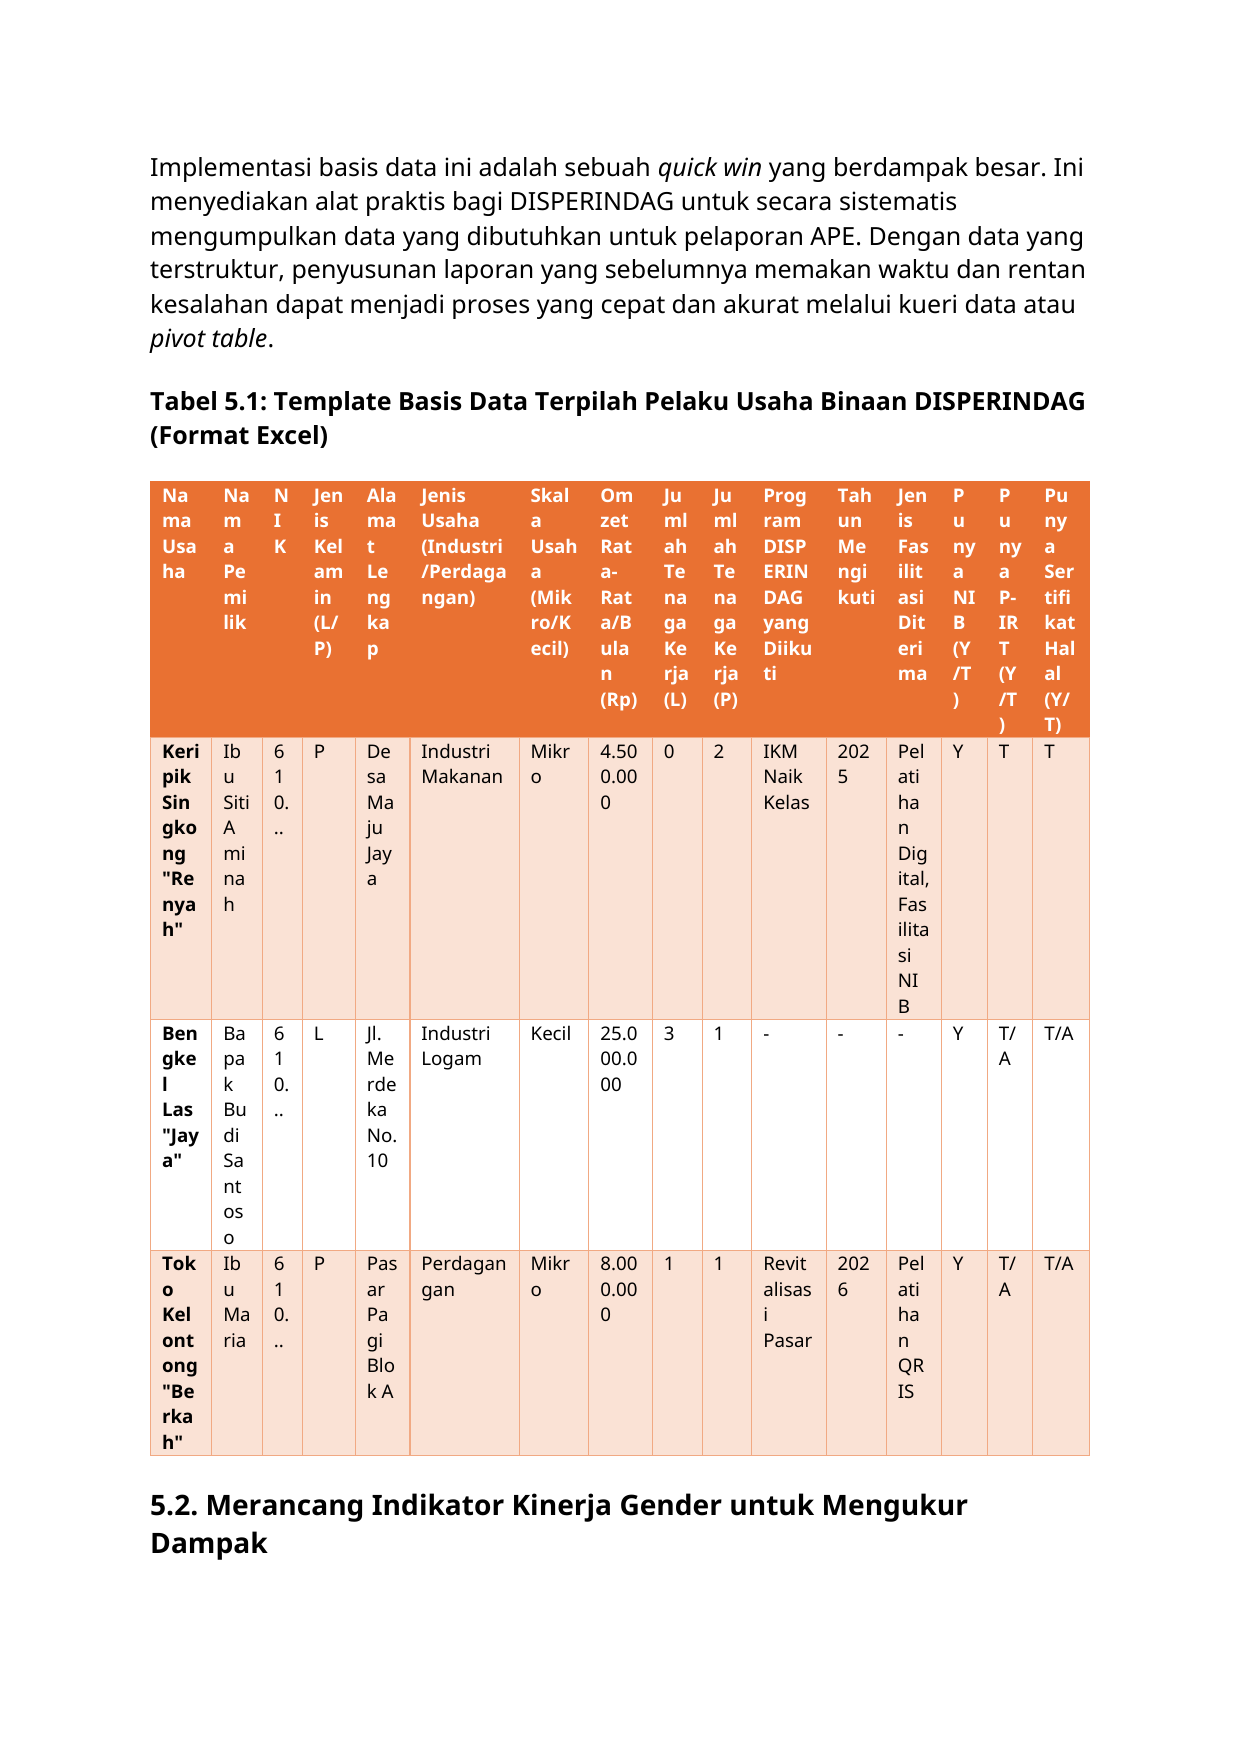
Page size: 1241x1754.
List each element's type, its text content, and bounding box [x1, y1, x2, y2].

table_header Nama Pemilik [212, 482, 262, 737]
table_cell T/A [988, 1020, 1032, 1249]
table_cell - [887, 1020, 941, 1249]
table_cell Bengkel Las "Jaya" [151, 1020, 211, 1249]
table_header Skala Usaha (Mikro/Kecil) [520, 482, 588, 737]
table_header Punya NIB (Y/T) [942, 482, 987, 737]
table_cell Ibu Maria [212, 1251, 262, 1455]
table_header Punya P-IRT (Y/T) [988, 482, 1032, 737]
table_header Tahun Mengikuti [827, 482, 886, 737]
table_cell Bapak Budi Santoso [212, 1020, 262, 1249]
table_cell Y [942, 738, 987, 1019]
table_cell 1 [703, 1020, 751, 1249]
table_cell Desa Maju Jaya [356, 738, 409, 1019]
table_cell T/A [1033, 1251, 1089, 1455]
table_cell Keripik Singkong "Renyah" [151, 738, 211, 1019]
table_cell Pelatihan QRIS [887, 1251, 941, 1455]
table_cell T/A [1033, 1020, 1089, 1249]
table_cell T [988, 738, 1032, 1019]
table_cell Kecil [520, 1020, 588, 1249]
table_cell 610... [263, 1020, 302, 1249]
table_header Alamat Lengkap [356, 482, 409, 737]
table_cell 2026 [827, 1251, 886, 1455]
table_cell Pelatihan Digital, Fasilitasi NIB [887, 738, 941, 1019]
table_cell L [303, 1020, 355, 1249]
table_header Punya Sertifikat Halal (Y/T) [1033, 482, 1089, 737]
table_header Jenis Fasilitasi Diterima [887, 482, 941, 737]
table_cell Ibu Siti Aminah [212, 738, 262, 1019]
table_cell T/A [988, 1251, 1032, 1455]
table_cell 1 [653, 1251, 702, 1455]
table_cell P [303, 1251, 355, 1455]
table_cell Y [942, 1020, 987, 1249]
table_cell - [752, 1020, 826, 1249]
table_cell - [827, 1020, 886, 1249]
table_header Nama Usaha [151, 482, 211, 737]
table_header Jenis Usaha (Industri/Perdagangan) [411, 482, 519, 737]
table_cell 3 [653, 1020, 702, 1249]
table_cell IKM Naik Kelas [752, 738, 826, 1019]
table_header Jenis Kelamin (L/P) [303, 482, 355, 737]
table_cell P [303, 738, 355, 1019]
table_cell 2 [703, 738, 751, 1019]
table_cell 610... [263, 1251, 302, 1455]
table_cell Mikro [520, 1251, 588, 1455]
table_cell Y [942, 1251, 987, 1455]
table_cell 2025 [827, 738, 886, 1019]
table_header Jumlah Tenaga Kerja (P) [703, 482, 751, 737]
table_cell Industri Makanan [411, 738, 519, 1019]
table_cell Revitalisasi Pasar [752, 1251, 826, 1455]
table_cell 25.000.000 [589, 1020, 652, 1249]
text 5.2. Merancang Indikator Kinerja Gender untuk Mengukur Dampak [150, 1485, 1090, 1562]
table_cell Mikro [520, 738, 588, 1019]
table_cell Toko Kelontong "Berkah" [151, 1251, 211, 1455]
table_cell Pasar Pagi Blok A [356, 1251, 409, 1455]
table_cell 610... [263, 738, 302, 1019]
table_header NIK [263, 482, 302, 737]
table_header Omzet Rata-Rata/Bulan (Rp) [589, 482, 652, 737]
table_cell 8.000.000 [589, 1251, 652, 1455]
table_cell Perdagangan [411, 1251, 519, 1455]
table_cell 1 [703, 1251, 751, 1455]
table_cell 4.500.000 [589, 738, 652, 1019]
table_cell 0 [653, 738, 702, 1019]
table_cell Industri Logam [411, 1020, 519, 1249]
table_cell Jl. Merdeka No. 10 [356, 1020, 409, 1249]
text Implementasi basis data ini adalah sebuah quick win yang berdampak besar. Ini menyediakan alat praktis bagi DISPERINDAG untuk secara sistematis mengumpulkan data yang dibutuhkan untuk pelaporan APE. Dengan data yang terstruktur, penyusunan laporan yang sebelumnya memakan waktu dan rentan kesalahan dapat menjadi proses yang cepat dan akurat melalui kueri data atau pivot table. [150, 150, 1090, 354]
table_header Program DISPERINDAG yang Diikuti [752, 482, 826, 737]
table_cell T [1033, 738, 1089, 1019]
table_header Jumlah Tenaga Kerja (L) [653, 482, 702, 737]
text Tabel 5.1: Template Basis Data Terpilah Pelaku Usaha Binaan DISPERINDAG (Format Excel) [150, 383, 1090, 452]
